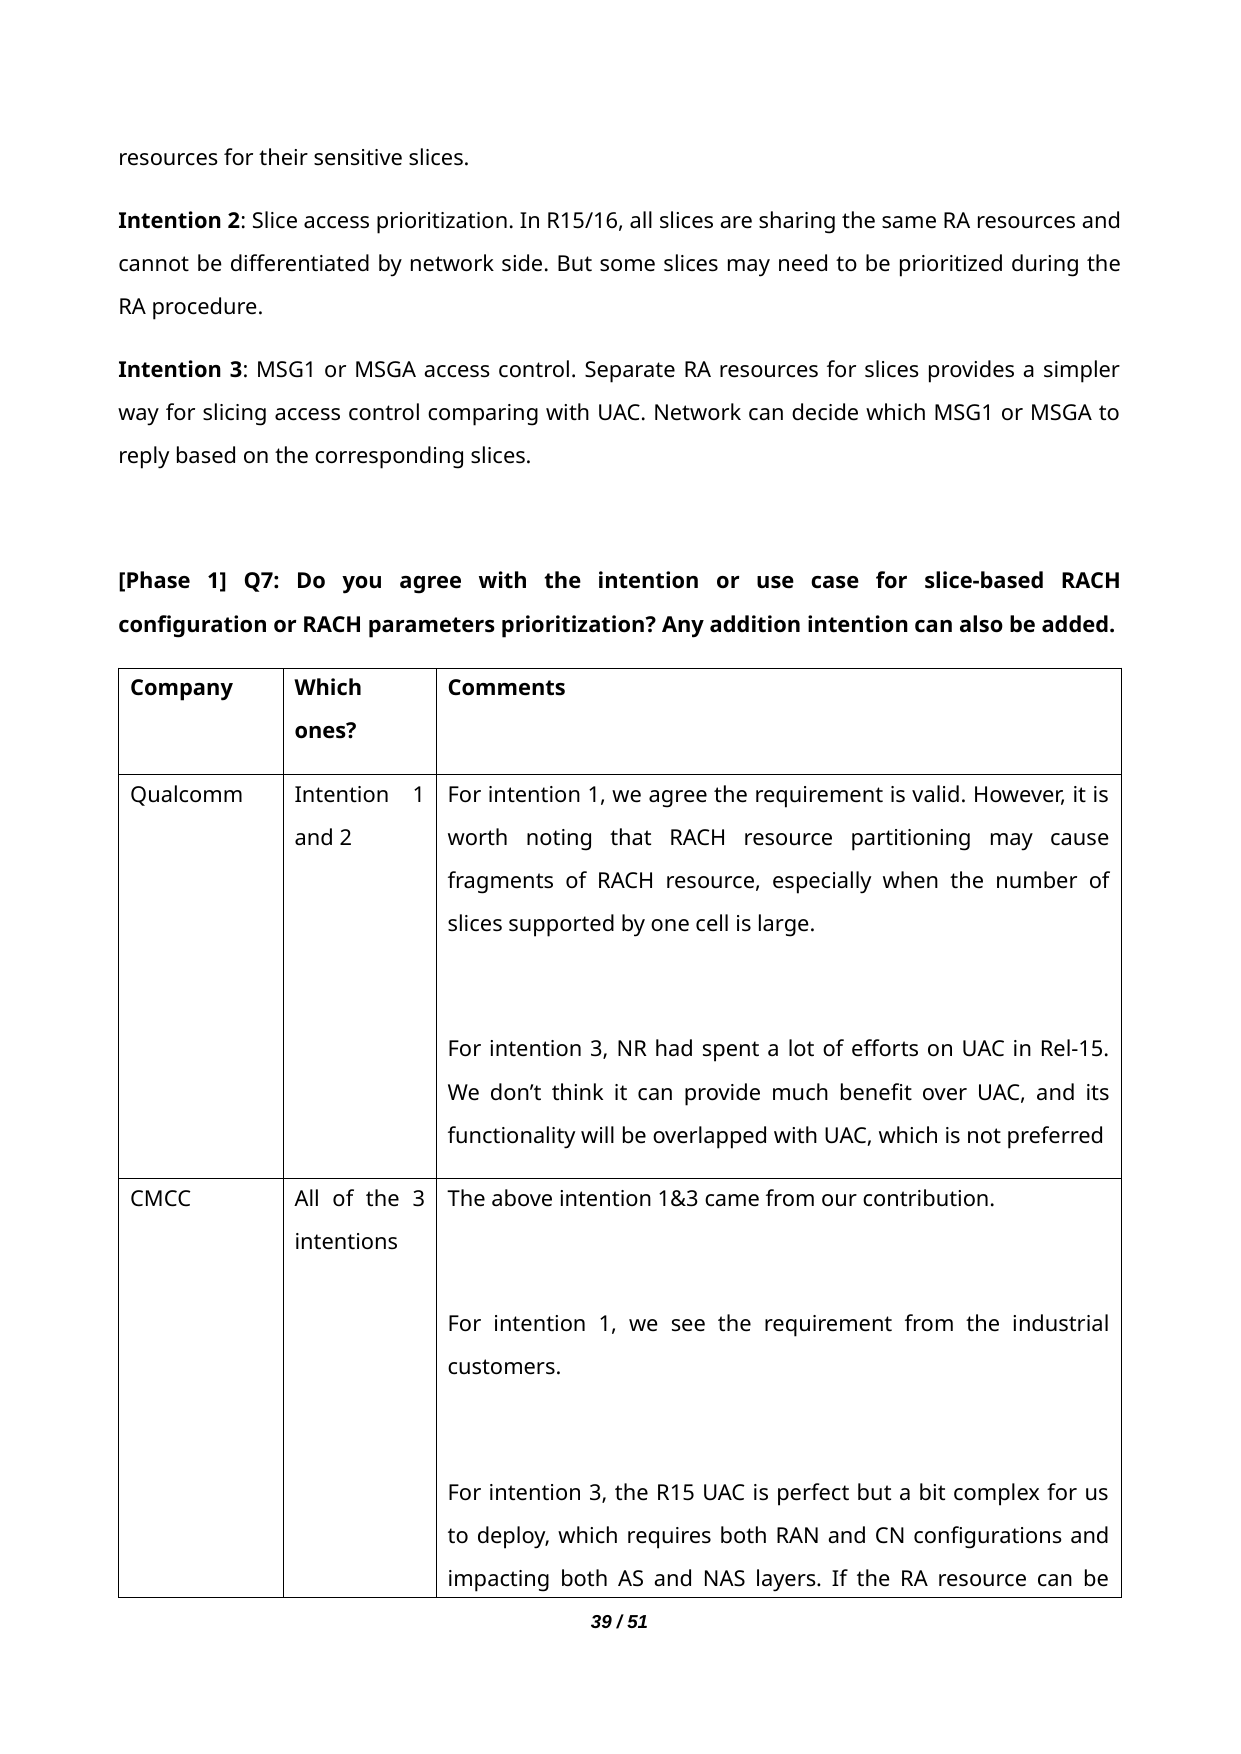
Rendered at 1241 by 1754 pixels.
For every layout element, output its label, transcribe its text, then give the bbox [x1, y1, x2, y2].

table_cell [284, 1179, 436, 1597]
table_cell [437, 1179, 1121, 1597]
table_header Company [119, 669, 283, 774]
table_cell Qualcomm [119, 775, 283, 1178]
table_cell For intention 1, we agree the requirement is valid. However, it is worth noting that RACH resource partitioning may cause fragments of RACH resource, especially when the number of slices supported by one cell is large. For intention 3, NR had spent a lot of efforts on UAC in Rel-15. We don’t think it can provide much benefit over UAC, and its functionality will be overlapped with UAC, which is not preferred [437, 775, 1121, 1178]
table_cell Intention 1 and 2 [284, 775, 436, 1178]
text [118, 138, 1122, 176]
table_header Which ones? [284, 669, 436, 774]
table_cell CMCC [119, 1179, 283, 1597]
text Intention 2: Slice access prioritization. In R15/16, all slices are sharing the same RA resources and cannot be differentiated by network side. But some slices may need to be prioritized during the RA procedure. [118, 201, 1122, 325]
text [Phase 1] Q7: Do you agree with the intention or use case for slice-based RACH configuration or RACH parameters prioritization? Any addition intention can also be added. [118, 562, 1122, 642]
table_header Comments [437, 669, 1121, 774]
text Intention 3: MSG1 or MSGA access control. Separate RA resources for slices provides a simpler way for slicing access control comparing with UAC. Network can decide which MSG1 or MSGA to reply based on the corresponding slices. [118, 350, 1122, 474]
